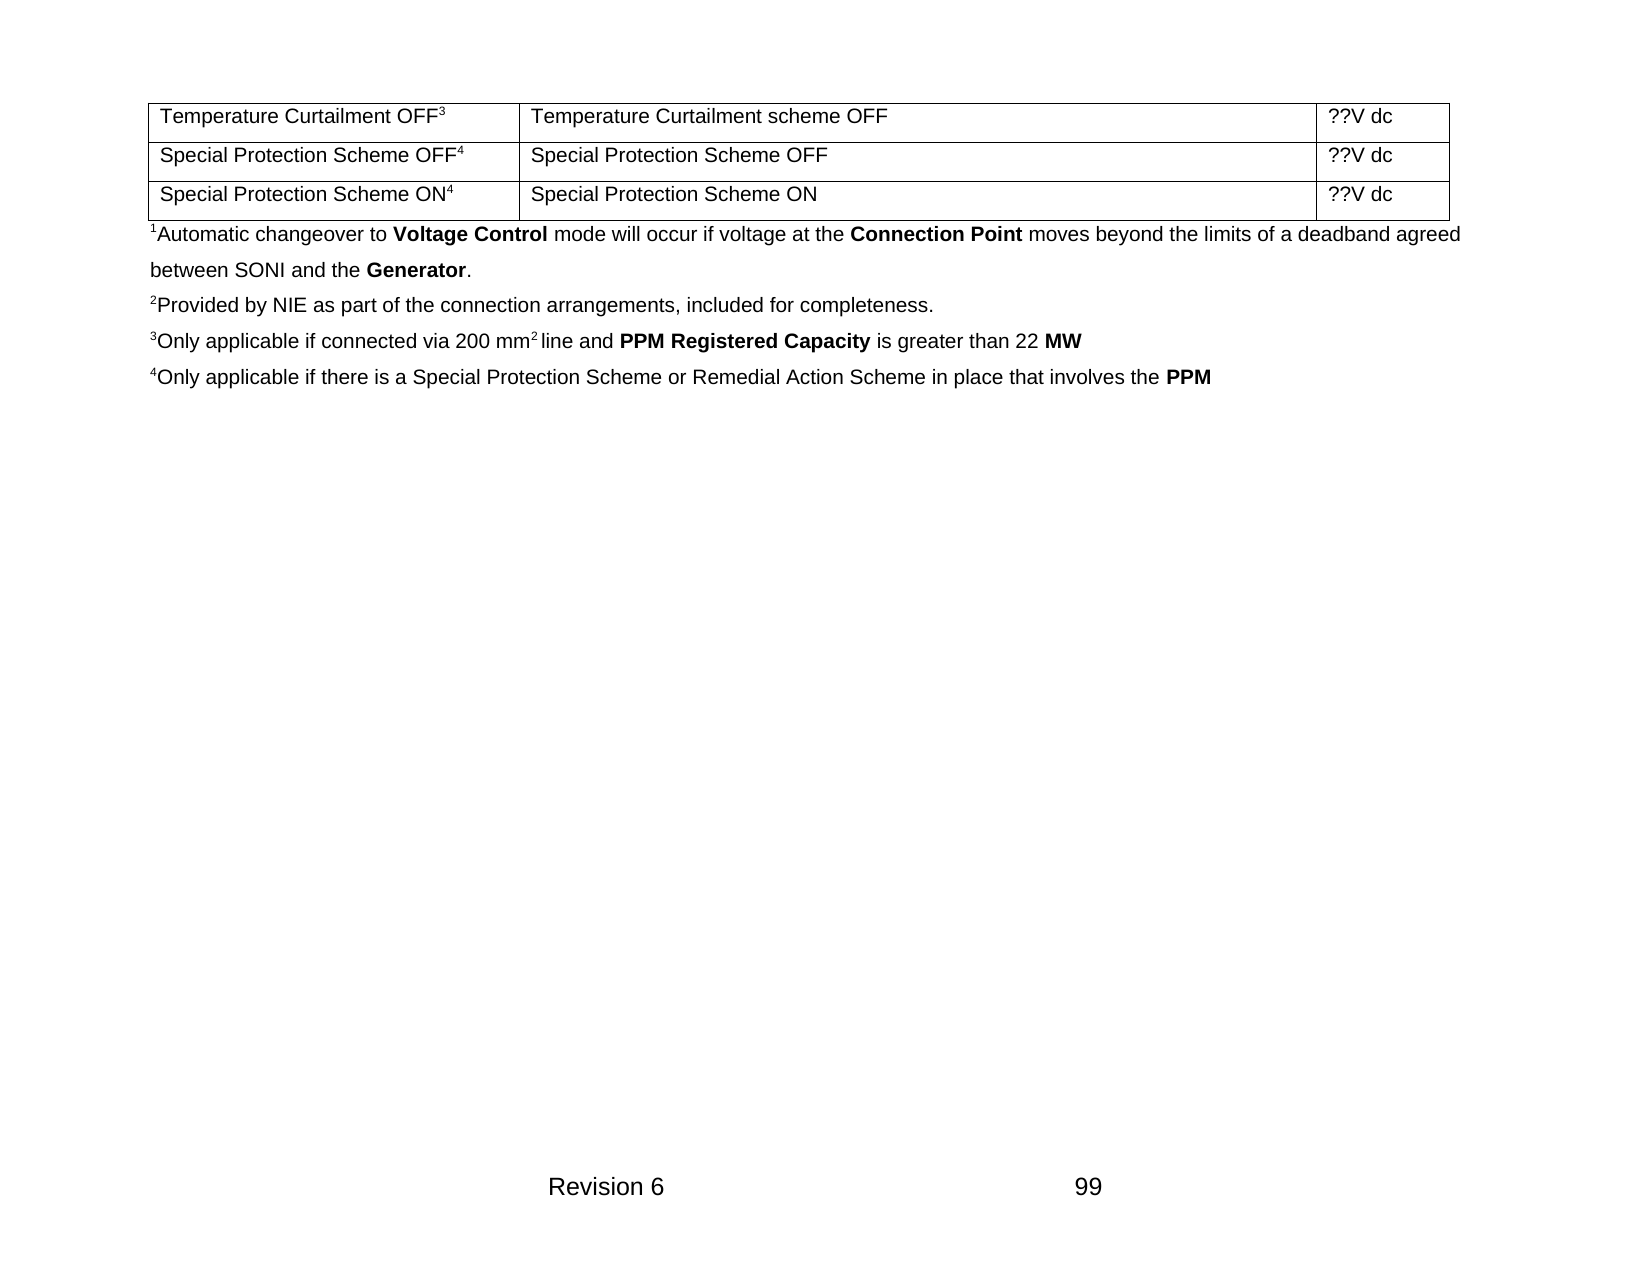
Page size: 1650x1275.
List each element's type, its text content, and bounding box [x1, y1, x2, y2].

table_cell Special Protection Scheme OFF4 [149, 143, 519, 181]
table_cell Temperature Curtailment scheme OFF [520, 104, 1316, 142]
table_cell Temperature Curtailment OFF3 [149, 104, 519, 142]
table_cell ??V dc [1317, 143, 1449, 181]
table_cell ??V dc [1317, 182, 1449, 220]
text 3Only applicable if connected via 200 mm2 line and PPM Registered Capacity is greater than 22 MW [150, 329, 1500, 353]
text 2Provided by NIE as part of the connection arrangements, included for completeness. [150, 293, 1500, 317]
text 4Only applicable if there is a Special Protection Scheme or Remedial Action Scheme in place that involves the PPM [150, 365, 1500, 389]
table_cell ??V dc [1317, 104, 1449, 142]
table_cell Special Protection Scheme ON [520, 182, 1316, 220]
text 1Automatic changeover to Voltage Control mode will occur if voltage at the Connection Point moves beyond the limits of a deadband agreed between SONI and the Generator. [150, 221, 1500, 281]
table_cell Special Protection Scheme OFF [520, 143, 1316, 181]
table_cell Special Protection Scheme ON4 [149, 182, 519, 220]
